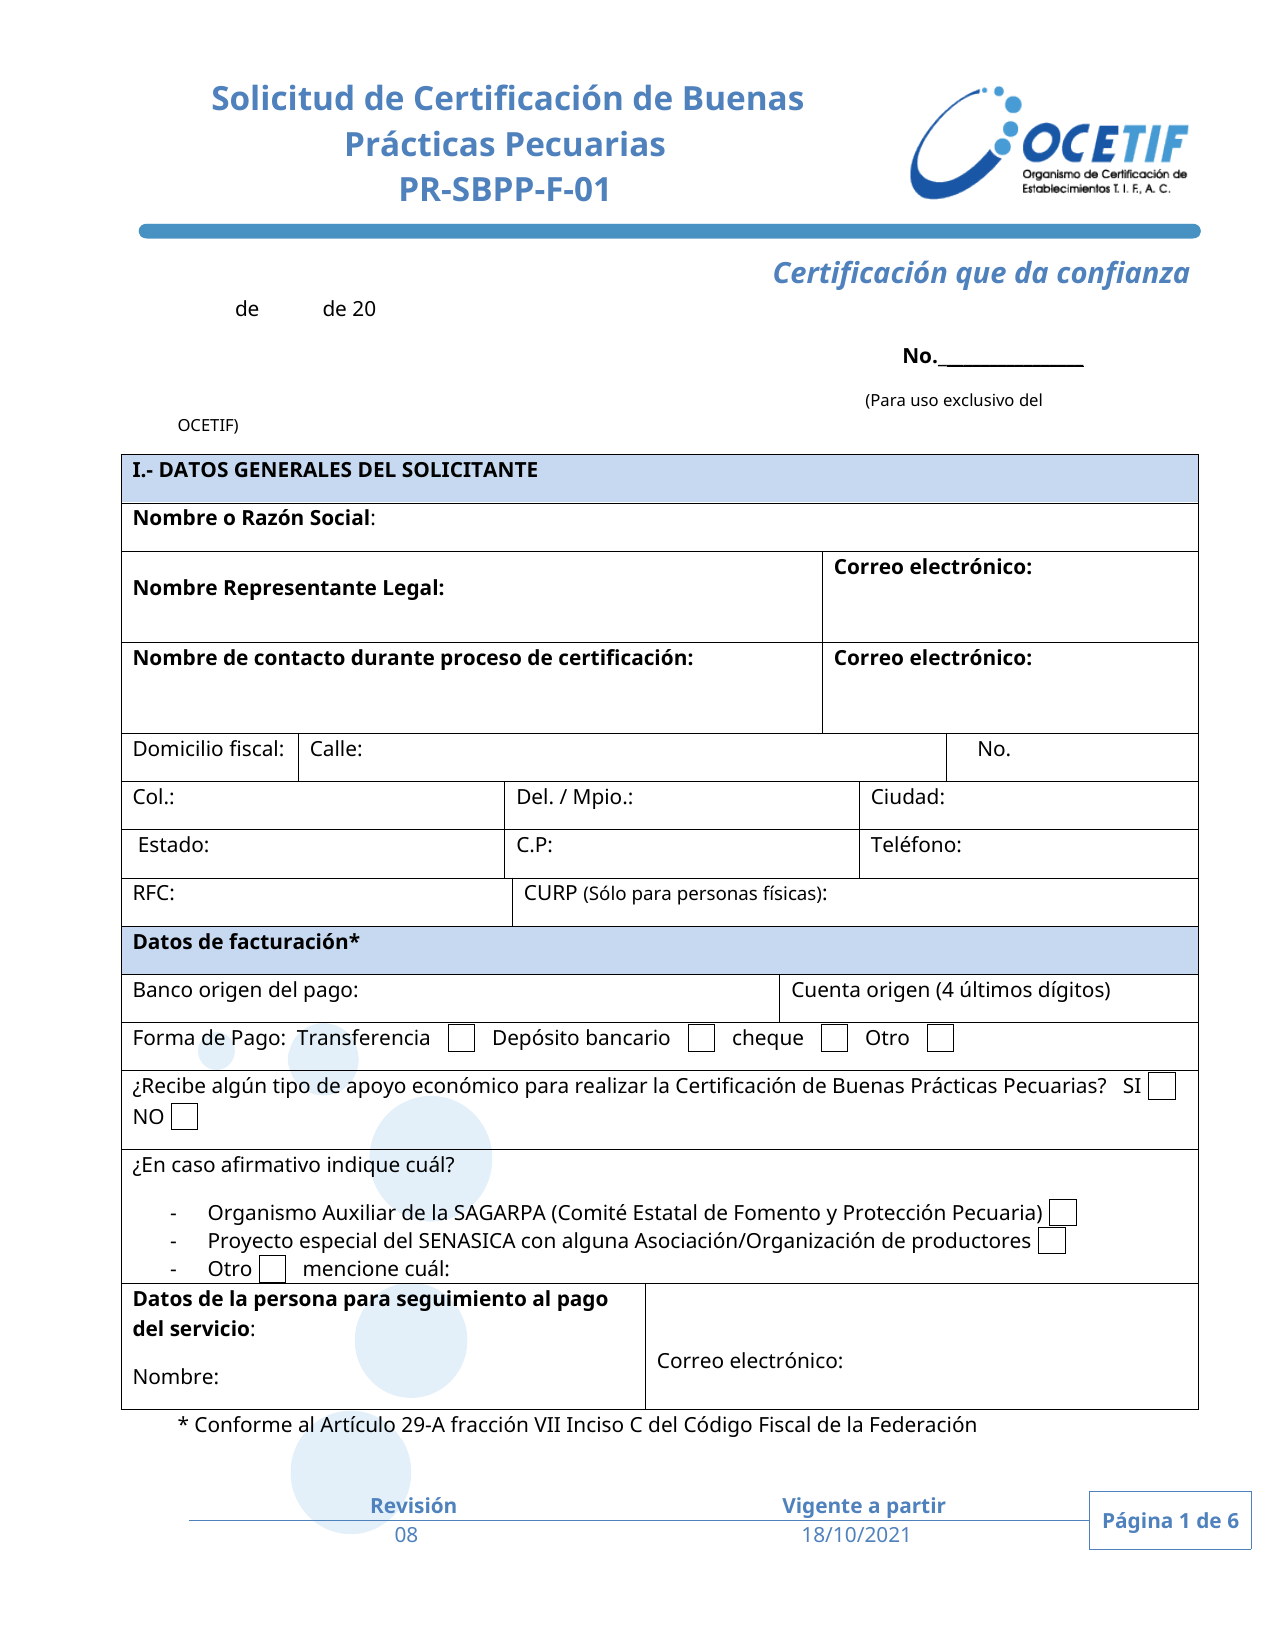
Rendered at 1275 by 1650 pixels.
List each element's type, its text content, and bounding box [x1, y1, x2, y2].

table_cell Correo electrónico: [823, 643, 1198, 733]
table_cell Del. / Mpio.: [505, 782, 859, 829]
picture [130, 211, 1205, 252]
table_cell Domicilio fiscal: [122, 734, 298, 781]
table_cell Correo electrónico: [646, 1284, 1198, 1409]
table_cell Cuenta origen (4 últimos dígitos) [780, 975, 1198, 1022]
table_cell Ciudad: [860, 782, 1198, 829]
table_cell Correo electrónico: [823, 552, 1198, 642]
picture [908, 82, 1191, 205]
table_cell Nombre de contacto durante proceso de certificación: [122, 643, 822, 733]
table_cell Estado: [122, 830, 504, 877]
table_cell RFC: [122, 879, 512, 926]
text No._________________ [177, 341, 1083, 370]
picture [176, 1410, 515, 1539]
table_cell Nombre o Razón Social: [122, 504, 1198, 551]
table_cell CURP (Sólo para personas físicas): [513, 879, 1198, 926]
table_cell Datos de facturación* [122, 927, 1198, 974]
table_cell Teléfono: [860, 830, 1198, 877]
table_cell C.P: [505, 830, 859, 877]
table_cell Forma de Pago: Transferencia Depósito bancario cheque Otro [122, 1023, 1198, 1070]
table_cell ¿En caso afirmativo indique cuál? Organismo Auxiliar de la SAGARPA (Comité Estatal de Fomento y Protección Pecuaria) Proyecto especial del SENASICA con alguna Asociación/Organización de productores Otro mencione cuál: [122, 1150, 1198, 1283]
table_cell Calle: [299, 734, 946, 781]
text de de 20 [177, 294, 1083, 322]
table_cell Datos de la persona para seguimiento al pago del servicio: Nombre: [122, 1284, 645, 1409]
table_cell Banco origen del pago: [122, 975, 779, 1022]
table_cell Col.: [122, 782, 504, 829]
table_header I.- DATOS GENERALES DEL SOLICITANTE [122, 455, 1198, 502]
text * Conforme al Artículo 29-A fracción VII Inciso C del Código Fiscal de la Federación [177, 1410, 1098, 1438]
table_cell No. [947, 734, 1198, 781]
table_cell Nombre Representante Legal: [122, 552, 822, 642]
table_cell ¿Recibe algún tipo de apoyo económico para realizar la Certificación de Buenas Prácticas Pecuarias? SI NO [122, 1071, 1198, 1149]
picture [397, 1528, 403, 1539]
text (Para uso exclusivo del OCETIF) [177, 389, 1098, 436]
